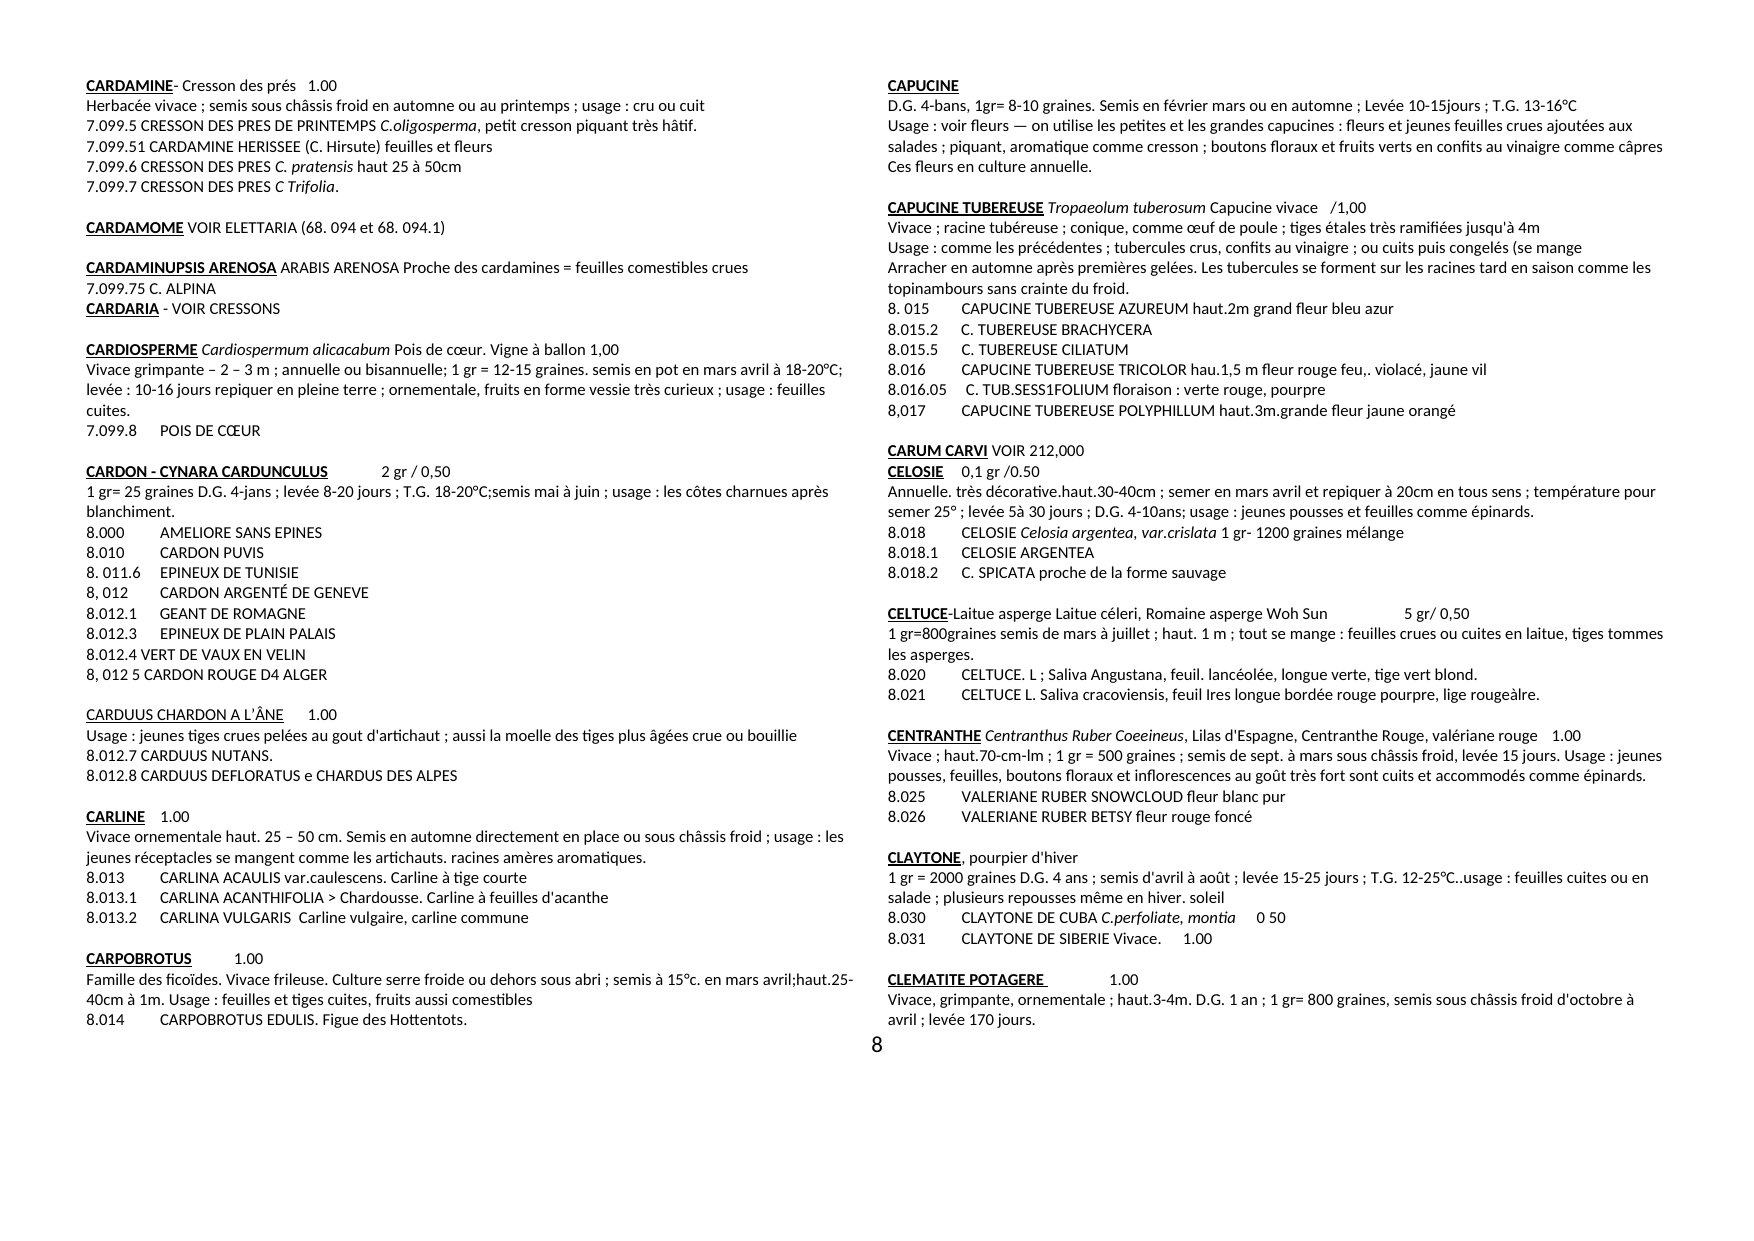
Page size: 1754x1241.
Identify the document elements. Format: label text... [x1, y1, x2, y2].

table_header CAPUCINE D.G. 4-bans, 1gr= 8-10 graines. Semis en février mars ou en automne ; Levée 10-15jours ; T.G. 13-16°C Usage : voir fleurs — on utilise les petites et les grandes capucines : fleurs et jeunes feuilles crues ajoutées aux salades ; piquant, aromatique comme cresson ; boutons floraux et fruits verts en confits au vinaigre comme câpres Ces fleurs en culture annuelle. CAPUCINE TUBEREUSE Tropaeolum tuberosum Capucine vivace /1,00 Vivace ; racine tubéreuse ; conique, comme œuf de poule ; tiges étales très ramifiées jusqu'à 4m Usage : comme les précédentes ; tubercules crus, confits au vinaigre ; ou cuits puis congelés (se mange Arracher en automne après premières gelées. Les tubercules se forment sur les racines tard en saison comme les topinambours sans crainte du froid. 8. 015 CAPUCINE TUBEREUSE AZUREUM haut.2m grand fleur bleu azur 8.015.2 C. TUBEREUSE BRACHYCERA 8.015.5 C. TUBEREUSE CILIATUM 8.016 CAPUCINE TUBEREUSE TRICOLOR hau.1,5 m fleur rouge feu,. violacé, jaune vil 8.016.05 C. TUB.SESS1FOLIUM floraison : verte rouge, pourpre 8,017 CAPUCINE TUBEREUSE POLYPHILLUM haut.3m.grande fleur jaune orangé CARUM CARVI VOIR 212,000 CELOSIE 0,1 gr /0.50 Annuelle. très décorative.haut.30-40cm ; semer en mars avril et repiquer à 20cm en tous sens ; température pour semer 25° ; levée 5à 30 jours ; D.G. 4-10ans; usage : jeunes pousses et feuilles comme épinards. 8.018 CELOSIE Celosia argentea, var.crislata 1 gr- 1200 graines mélange 8.018.1 CELOSIE ARGENTEA 8.018.2 C. SPICATA proche de la forme sauvage CELTUCE-Laitue asperge Laitue céleri, Romaine asperge Woh Sun 5 gr/ 0,50 1 gr=800graines semis de mars à juillet ; haut. 1 m ; tout se mange : feuilles crues ou cuites en laitue, tiges tommes les asperges. 8.020 CELTUCE. L ; Saliva Angustana, feuil. lancéolée, longue verte, tige vert blond. 8.021 CELTUCE L. Saliva cracoviensis, feuil Ires longue bordée rouge pourpre, lige rougeàlre. CENTRANTHE Centranthus Ruber Coeeineus, Lilas d'Espagne, Centranthe Rouge, valériane rouge 1.00 Vivace ; haut.70-cm-lm ; 1 gr = 500 graines ; semis de sept. à mars sous châssis froid, levée 15 jours. Usage : jeunes pousses, feuilles, boutons floraux et inflorescences au goût très fort sont cuits et accommodés comme épinards. 8.025 VALERIANE RUBER SNOWCLOUD fleur blanc pur 8.026 VALERIANE RUBER BETSY fleur rouge foncé CLAYTONE, pourpier d'hiver 1 gr = 2000 graines D.G. 4 ans ; semis d'avril à août ; levée 15-25 jours ; T.G. 12-25°C..usage : feuilles cuites ou en salade ; plusieurs repousses même en hiver. soleil 8.030 CLAYTONE DE CUBA C.perfoliate, montia 0 50 8.031 CLAYTONE DE SIBERIE Vivace. 1.00 CLEMATITE POTAGERE 1.00 Vivace, grimpante, ornementale ; haut.3-4m. D.G. 1 an ; 1 gr= 800 graines, semis sous châssis froid d'octobre à avril ; levée 170 jours. [876, 75, 1678, 1030]
text 8 [75, 1030, 1679, 1058]
table_header CARDAMINE- Cresson des prés 1.00 Herbacée vivace ; semis sous châssis froid en automne ou au printemps ; usage : cru ou cuit 7.099.5 CRESSON DES PRES DE PRINTEMPS C.oligosperma, petit cresson piquant très hâtif. 7.099.51 CARDAMINE HERISSEE (C. Hirsute) feuilles et fleurs 7.099.6 CRESSON DES PRES C. pratensis haut 25 à 50cm 7.099.7 CRESSON DES PRES C Trifolia. CARDAMOME VOIR ELETTARIA (68. 094 et 68. 094.1) CARDAMINUPSIS ARENOSA ARABIS ARENOSA Proche des cardamines = feuilles comestibles crues 7.099.75 C. ALPINA CARDARIA - VOIR CRESSONS CARDIOSPERME Cardiospermum alicacabum Pois de cœur. Vigne à ballon 1,00 Vivace grimpante – 2 – 3 m ; annuelle ou bisannuelle; 1 gr = 12-15 graines. semis en pot en mars avril à 18-20°C; levée : 10-16 jours repiquer en pleine terre ; ornementale, fruits en forme vessie très curieux ; usage : feuilles cuites. 7.099.8 POIS DE CŒUR CARDON - CYNARA CARDUNCULUS 2 gr / 0,50 1 gr= 25 graines D.G. 4-jans ; levée 8-20 jours ; T.G. 18-20°C;semis mai à juin ; usage : les côtes charnues après blanchiment. 8.000 AMELIORE SANS EPINES 8.010 CARDON PUVIS 8. 011.6 EPINEUX DE TUNISIE 8, 012 CARDON argenté DE GENEVE 8.012.1 GEANT DE ROMAGNE 8.012.3 EPINEUX DE PLAIN PALAIS 8.012.4 VERT DE VAUX EN VELIN 8, 012 5 CARDON ROUGE D4 ALGER CARDUUS CHARDON A L’ÂNE 1.00 Usage : jeunes tiges crues pelées au gout d'artichaut ; aussi la moelle des tiges plus âgées crue ou bouillie 8.012.7 CARDUUS NUTANS. 8.012.8 CARDUUS DEFLORATUS e CHARDUS DES ALPES CARLINE 1.00 Vivace ornementale haut. 25 – 50 cm. Semis en automne directement en place ou sous châssis froid ; usage : les jeunes réceptacles se mangent comme les artichauts. racines amères aromatiques. 8.013 CARLINA ACAULIS var.caulescens. Carline à tige courte 8.013.1 CARLINA ACANTHIFOLIA > Chardousse. Carline à feuilles d'acanthe 8.013.2 CARLINA VULGARIS Carline vulgaire, carline commune CARPOBROTUS 1.00 Famille des ficoïdes. Vivace frileuse. Culture serre froide ou dehors sous abri ; semis à 15°c. en mars avril;haut.25-40cm à 1m. Usage : feuilles et tiges cuites, fruits aussi comestibles 8.014 CARPOBROTUS EDULIS. Figue des Hottentots. [75, 75, 876, 1030]
